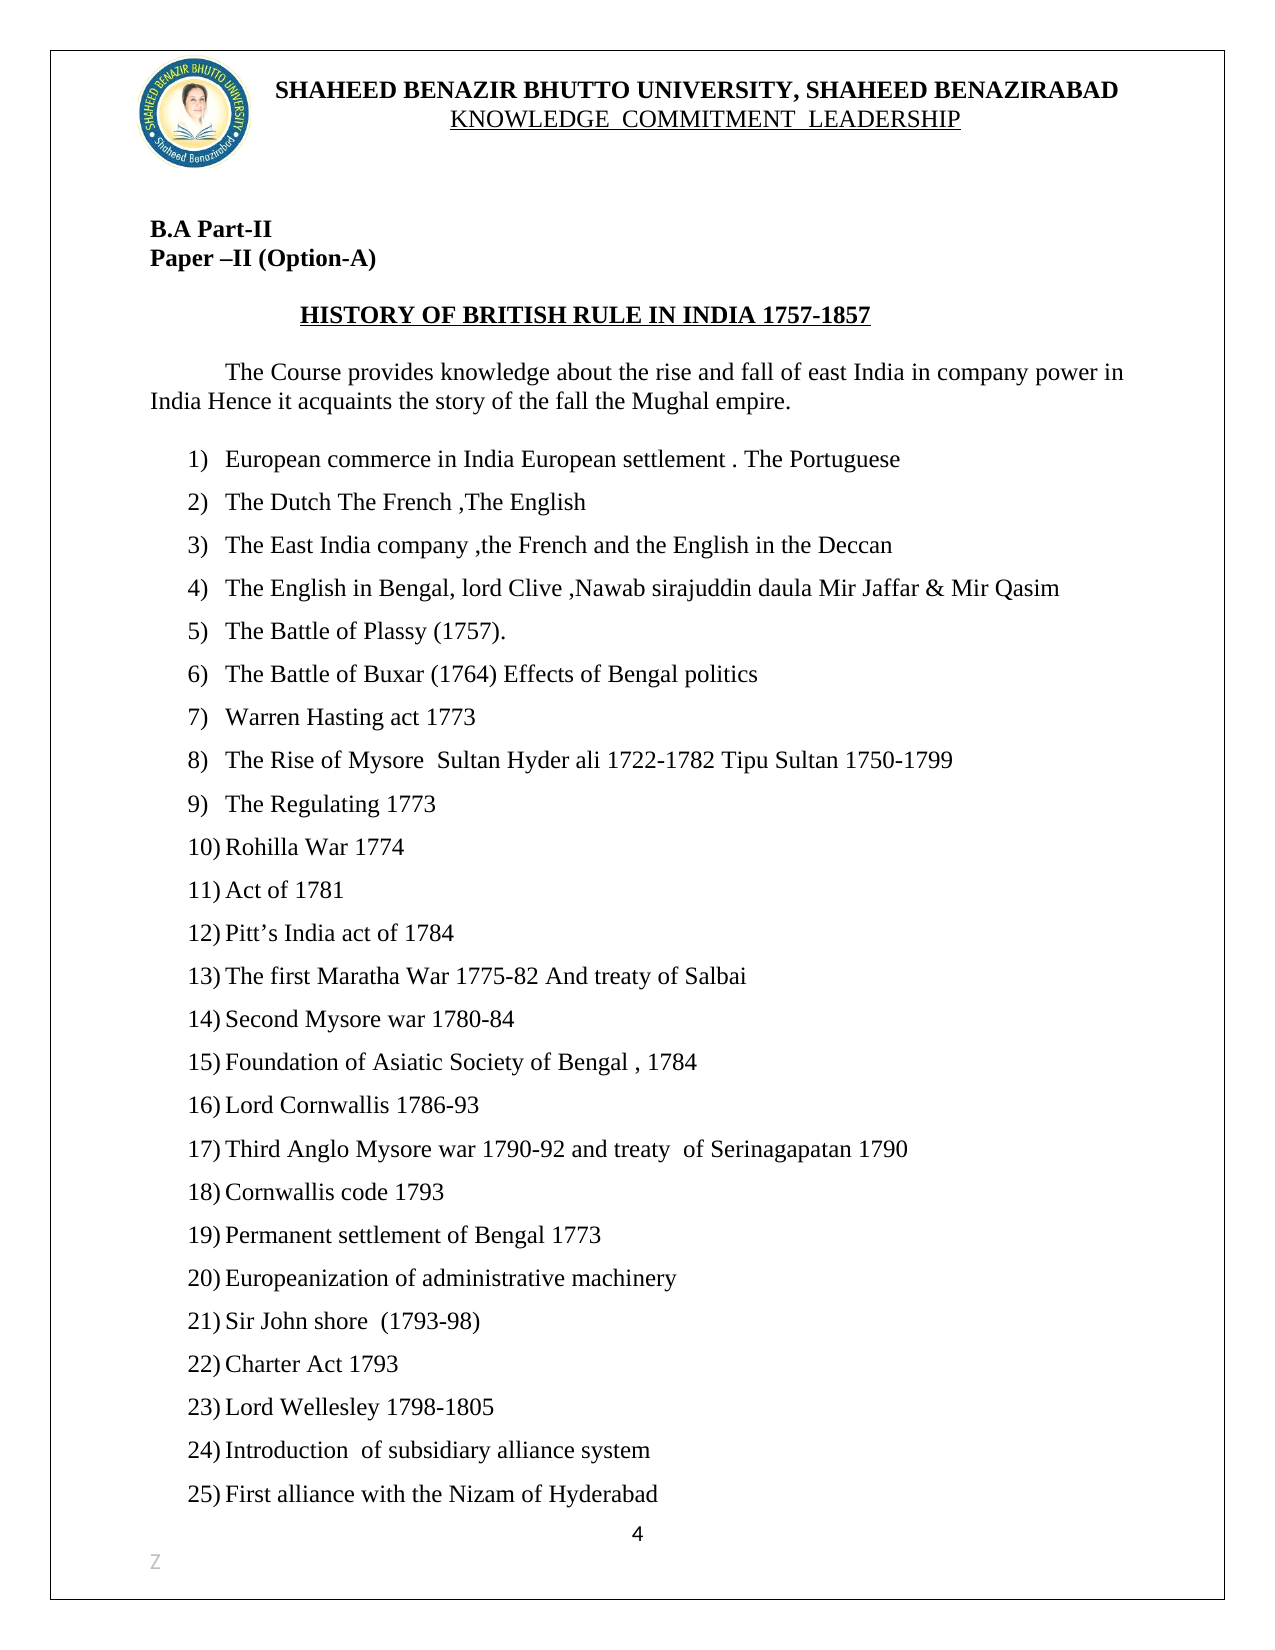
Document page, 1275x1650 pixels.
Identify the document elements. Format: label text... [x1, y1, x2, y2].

list Europeanization of administrative machinery [187, 1263, 1125, 1292]
list The first Maratha War 1775-82 And treaty of Salbai [187, 961, 1125, 990]
text Paper –II (Option-A) [150, 243, 1125, 272]
list The Battle of Plassy (1757). [187, 616, 1125, 645]
list European commerce in India European settlement . The Portuguese [187, 444, 1125, 472]
list Pitt’s India act of 1784 [187, 918, 1125, 947]
list Lord Wellesley 1798-1805 [187, 1392, 1125, 1421]
list Cornwallis code 1793 [187, 1177, 1125, 1206]
list The East India company ,the French and the English in the Deccan [187, 530, 1125, 559]
list The Rise of Mysore Sultan Hyder ali 1722-1782 Tipu Sultan 1750-1799 [187, 746, 1125, 774]
list Third Anglo Mysore war 1790-92 and treaty of Serinagapatan 1790 [187, 1134, 1125, 1162]
list The English in Bengal, lord Clive ,Nawab sirajuddin daula Mir Jaffar & Mir Qasim [187, 573, 1125, 602]
list Introduction of subsidiary alliance system [187, 1436, 1125, 1464]
list Second Mysore war 1780-84 [187, 1004, 1125, 1033]
list Permanent settlement of Bengal 1773 [187, 1220, 1125, 1249]
list Rohilla War 1774 [187, 832, 1125, 861]
text The Course provides knowledge about the rise and fall of east India in company power in India Hence it acquaints the story of the fall the Mughal empire. [150, 357, 1125, 415]
list First alliance with the Nizam of Hyderabad [187, 1479, 1125, 1507]
list Foundation of Asiatic Society of Bengal , 1784 [187, 1047, 1125, 1076]
text HISTORY OF BRITISH RULE IN INDIA 1757-1857 [225, 300, 1125, 329]
picture [137, 55, 252, 168]
list Lord Cornwallis 1786-93 [187, 1091, 1125, 1119]
list Sir John shore (1793-98) [187, 1306, 1125, 1335]
list Warren Hasting act 1773 [187, 702, 1125, 731]
list The Battle of Buxar (1764) Effects of Bengal politics [187, 659, 1125, 688]
list The Regulating 1773 [187, 789, 1125, 817]
list Charter Act 1793 [187, 1349, 1125, 1378]
list The Dutch The French ,The English [187, 487, 1125, 516]
list Act of 1781 [187, 875, 1125, 904]
text B.A Part-II [150, 214, 1125, 243]
